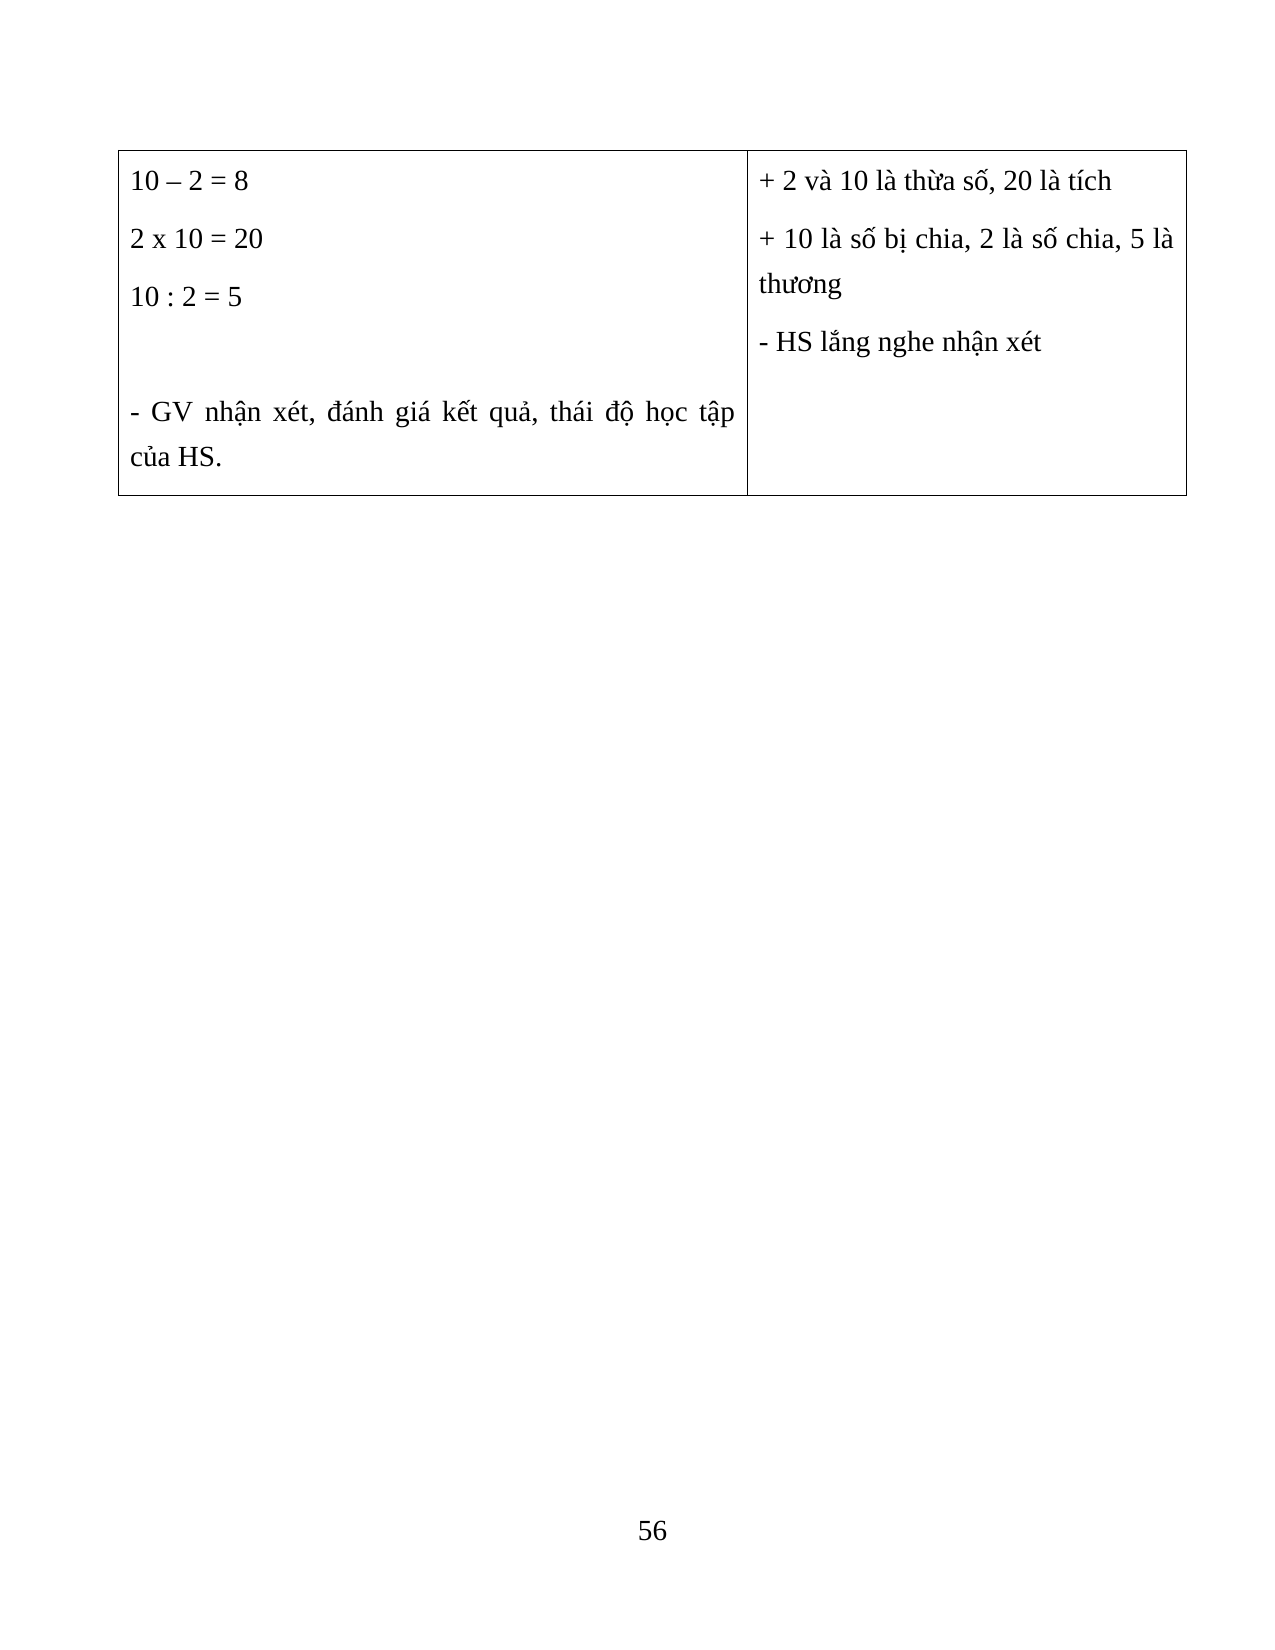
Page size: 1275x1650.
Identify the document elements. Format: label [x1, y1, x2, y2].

table_cell [748, 151, 1186, 494]
table_cell [119, 151, 747, 494]
